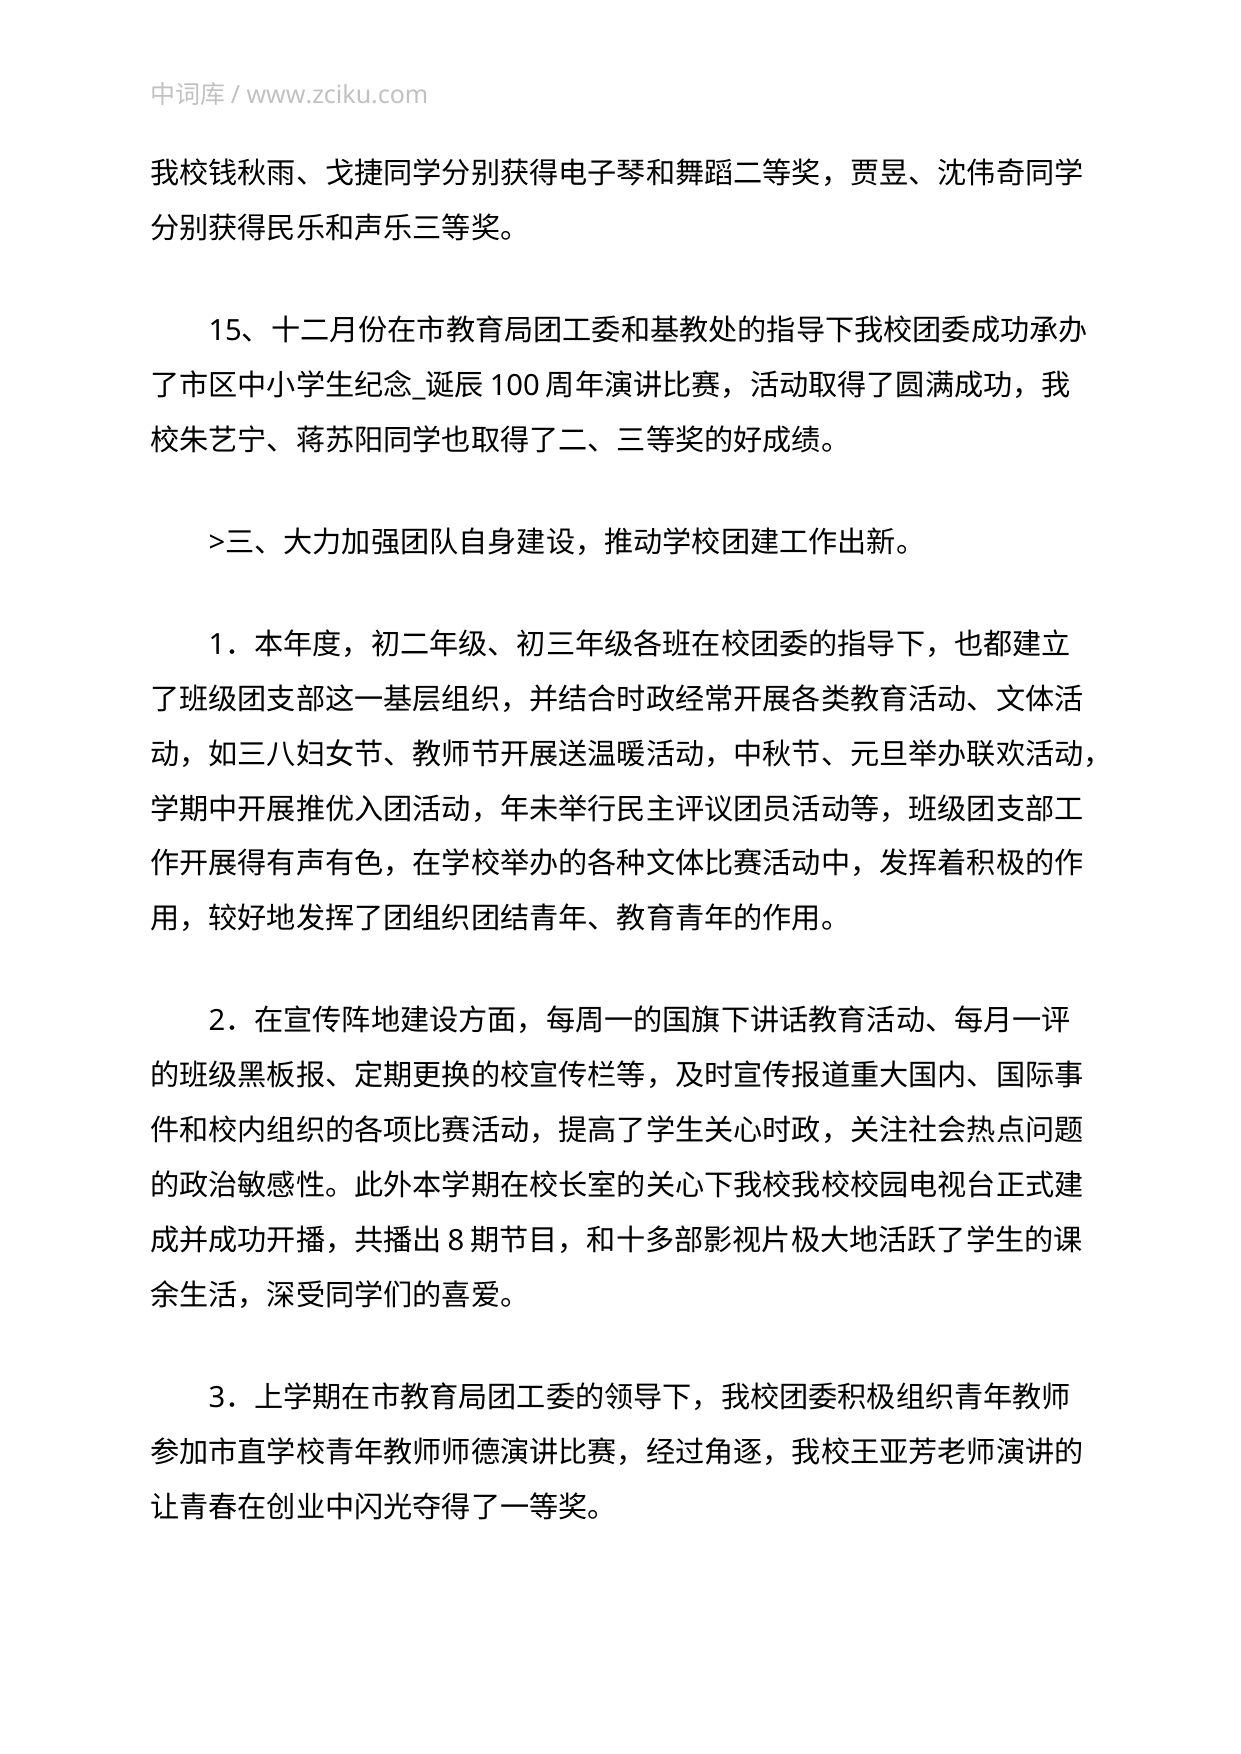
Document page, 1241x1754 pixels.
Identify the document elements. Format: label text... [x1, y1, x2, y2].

text >三、大力加强团队自身建设，推动学校团建工作出新。 [150, 518, 1090, 561]
text 3．上学期在市教育局团工委的领导下，我校团委积极组织青年教师参加市直学校青年教师师德演讲比赛，经过角逐，我校王亚芳老师演讲的让青春在创业中闪光夺得了一等奖。 [150, 1373, 1090, 1525]
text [150, 150, 1090, 247]
text 15、十二月份在市教育局团工委和基教处的指导下我校团委成功承办了市区中小学生纪念_诞辰100周年演讲比赛，活动取得了圆满成功，我校朱艺宁、蒋苏阳同学也取得了二、三等奖的好成绩。 [150, 307, 1090, 459]
text 2．在宣传阵地建设方面，每周一的国旗下讲话教育活动、每月一评的班级黑板报、定期更换的校宣传栏等，及时宣传报道重大国内、国际事件和校内组织的各项比赛活动，提高了学生关心时政，关注社会热点问题的政治敏感性。此外本学期在校长室的关心下我校我校校园电视台正式建成并成功开播，共播出8期节目，和十多部影视片极大地活跃了学生的课余生活，深受同学们的喜爱。 [150, 997, 1090, 1314]
text 1．本年度，初二年级、初三年级各班在校团委的指导下，也都建立了班级团支部这一基层组织，并结合时政经常开展各类教育活动、文体活动，如三八妇女节、教师节开展送温暖活动，中秋节、元旦举办联欢活动，学期中开展推优入团活动，年未举行民主评议团员活动等，班级团支部工作开展得有声有色，在学校举办的各种文体比赛活动中，发挥着积极的作用，较好地发挥了团组织团结青年、教育青年的作用。 [150, 620, 1090, 937]
